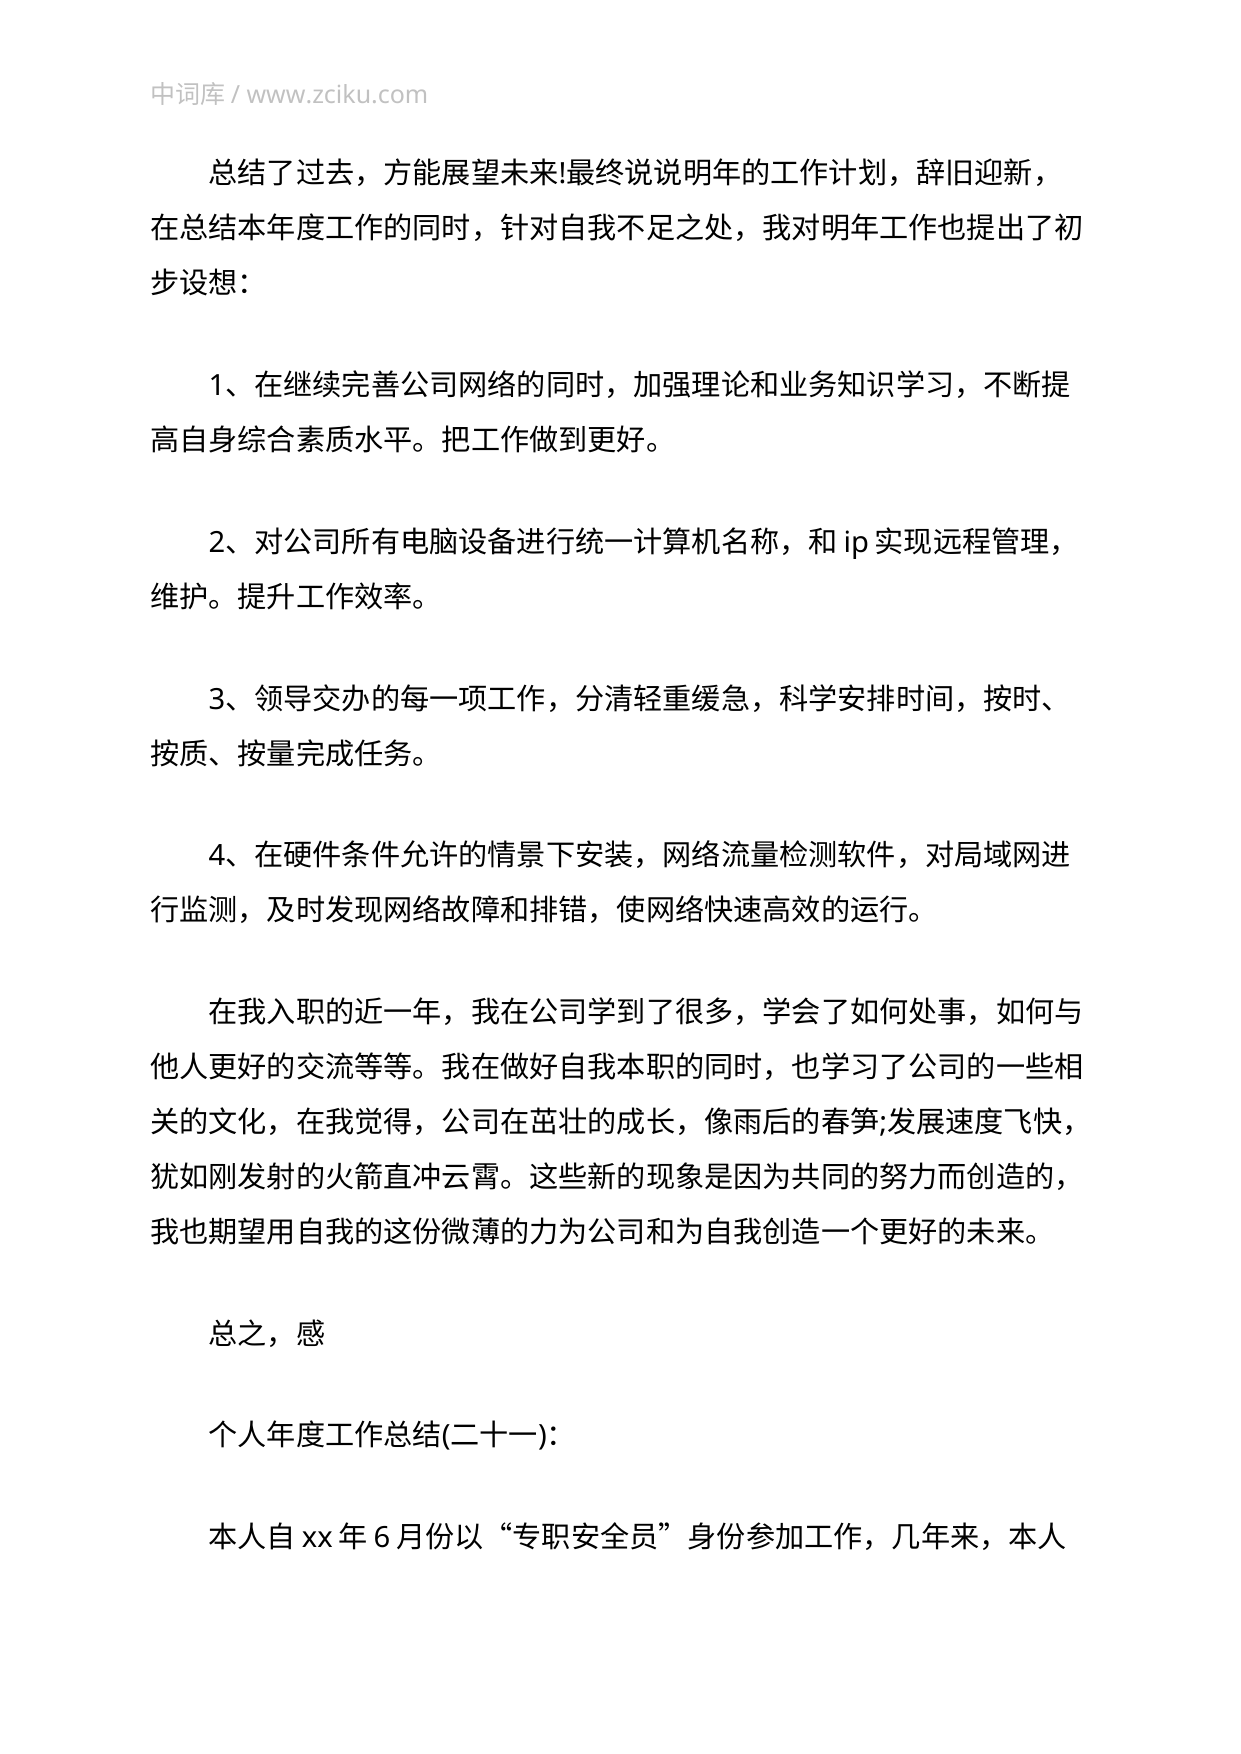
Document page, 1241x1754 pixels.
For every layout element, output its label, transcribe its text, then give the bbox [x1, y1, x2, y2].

text 在我入职的近一年，我在公司学到了很多，学会了如何处事，如何与他人更好的交流等等。我在做好自我本职的同时，也学习了公司的一些相关的文化，在我觉得，公司在茁壮的成长，像雨后的春笋;发展速度飞快，犹如刚发射的火箭直冲云霄。这些新的现象是因为共同的努力而创造的，我也期望用自我的这份微薄的力为公司和为自我创造一个更好的未来。 [150, 989, 1090, 1251]
text 总结了过去，方能展望未来!最终说说明年的工作计划，辞旧迎新，在总结本年度工作的同时，针对自我不足之处，我对明年工作也提出了初步设想： [150, 150, 1090, 302]
text 1、在继续完善公司网络的同时，加强理论和业务知识学习，不断提高自身综合素质水平。把工作做到更好。 [150, 362, 1090, 459]
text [150, 1514, 1090, 1556]
text 2、对公司所有电脑设备进行统一计算机名称，和ip实现远程管理，维护。提升工作效率。 [150, 518, 1090, 616]
text 个人年度工作总结(二十一)： [150, 1412, 1090, 1454]
text 3、领导交办的每一项工作，分清轻重缓急，科学安排时间，按时、按质、按量完成任务。 [150, 675, 1090, 772]
text 总之，感 [150, 1310, 1090, 1352]
text 4、在硬件条件允许的情景下安装，网络流量检测软件，对局域网进行监测，及时发现网络故障和排错，使网络快速高效的运行。 [150, 832, 1090, 929]
